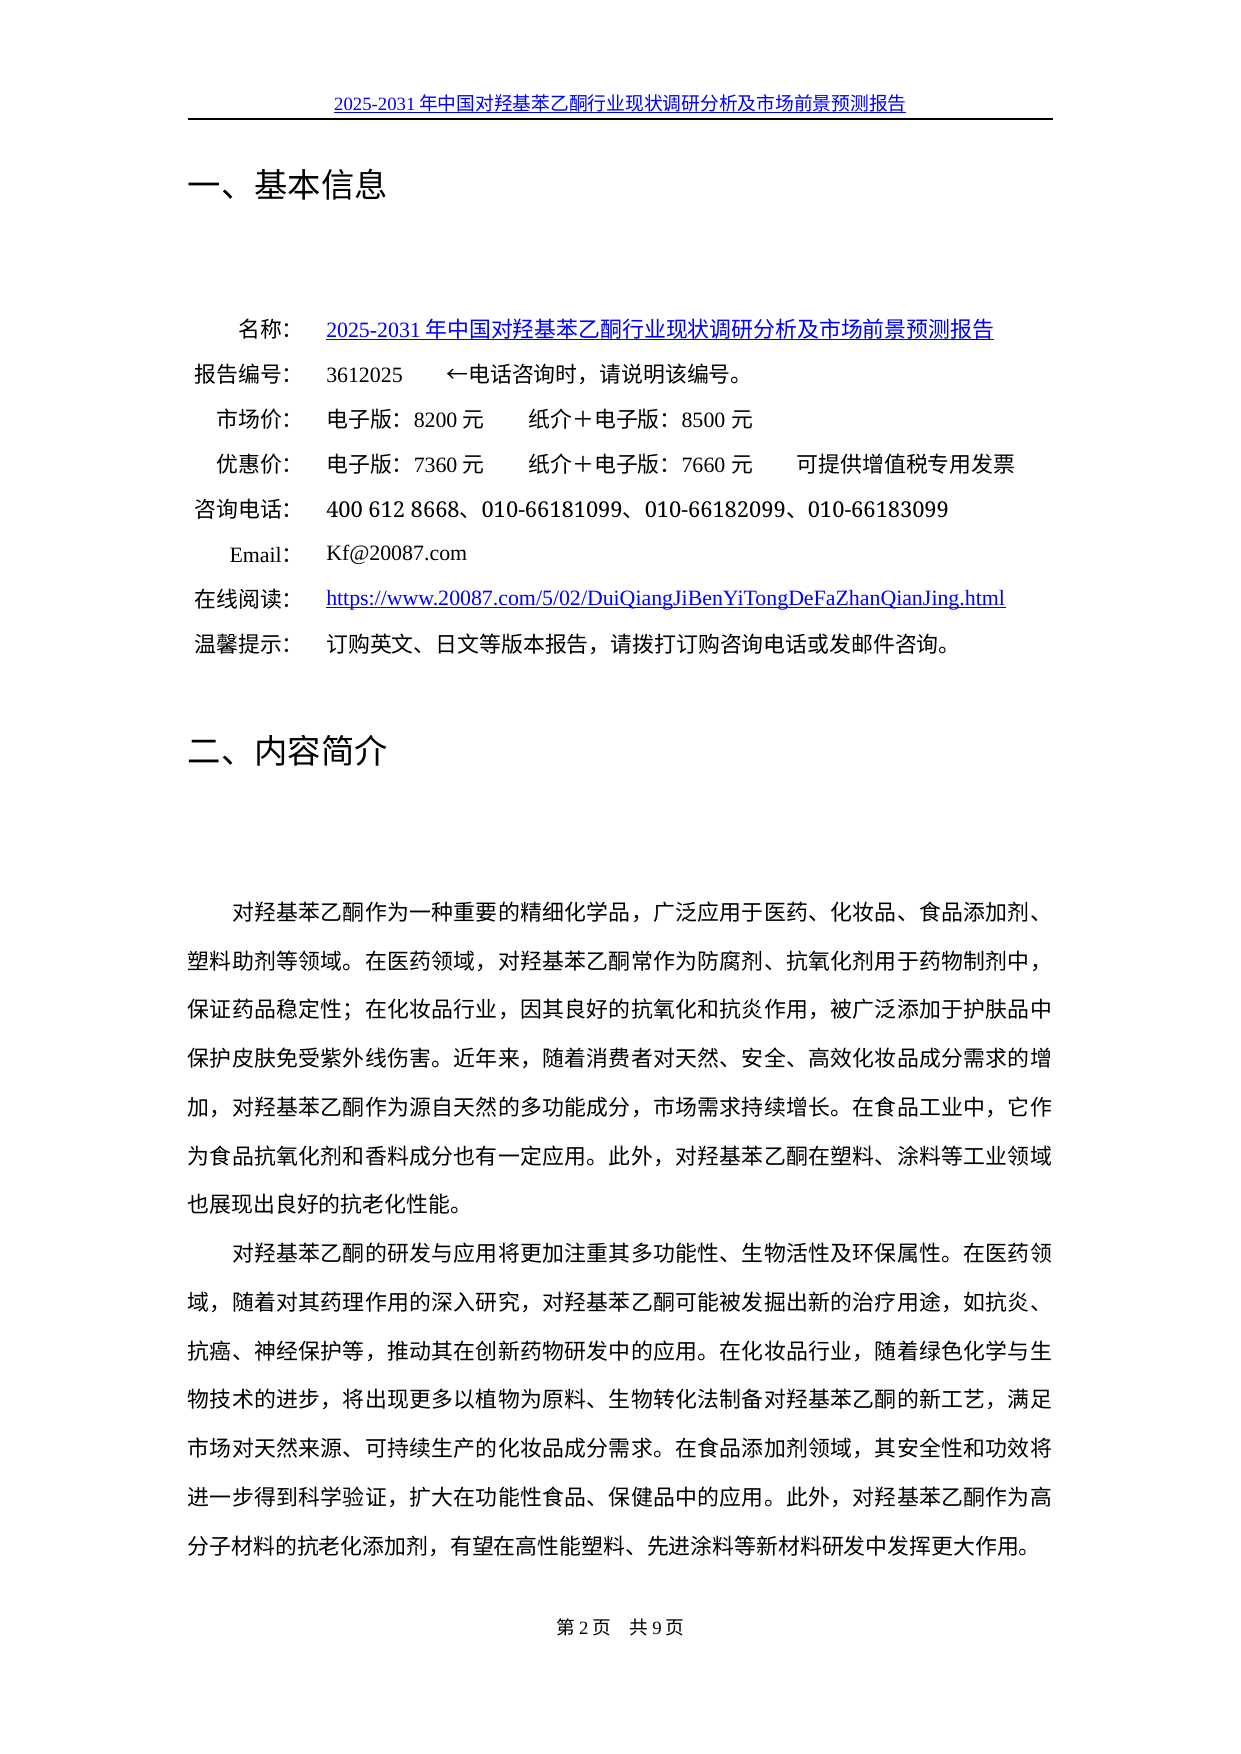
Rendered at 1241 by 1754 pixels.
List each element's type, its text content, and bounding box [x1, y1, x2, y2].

table_cell Email： [167, 537, 315, 582]
table_cell 3612025 ←电话咨询时，请说明该编号。 [315, 357, 1073, 402]
title 一、基本信息 [187, 150, 1053, 215]
table_cell 订购英文、日文等版本报告，请拨打订购咨询电话或发邮件咨询。 [315, 627, 1073, 672]
table_cell 在线阅读： [167, 582, 315, 627]
table_cell 电子版：7360 元 纸介＋电子版：7660 元 可提供增值税专用发票 [315, 447, 1073, 492]
table_cell 优惠价： [167, 447, 315, 492]
table_header 名称： [167, 312, 315, 357]
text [187, 894, 1053, 1561]
table_cell Kf@20087.com [315, 537, 1073, 582]
table_cell [315, 582, 1073, 627]
table_cell 400 612 8668、010-66181099、010-66182099、010-66183099 [315, 492, 1073, 537]
table_cell 电子版：8200 元 纸介＋电子版：8500 元 [315, 402, 1073, 447]
table_cell 咨询电话： [167, 492, 315, 537]
table_cell 温馨提示： [167, 627, 315, 672]
table_cell 报告编号： [167, 357, 315, 402]
table_cell 市场价： [167, 402, 315, 447]
title 二、内容简介 [187, 717, 1053, 782]
table_header 2025-2031年中国对羟基苯乙酮行业现状调研分析及市场前景预测报告 [315, 312, 1073, 357]
